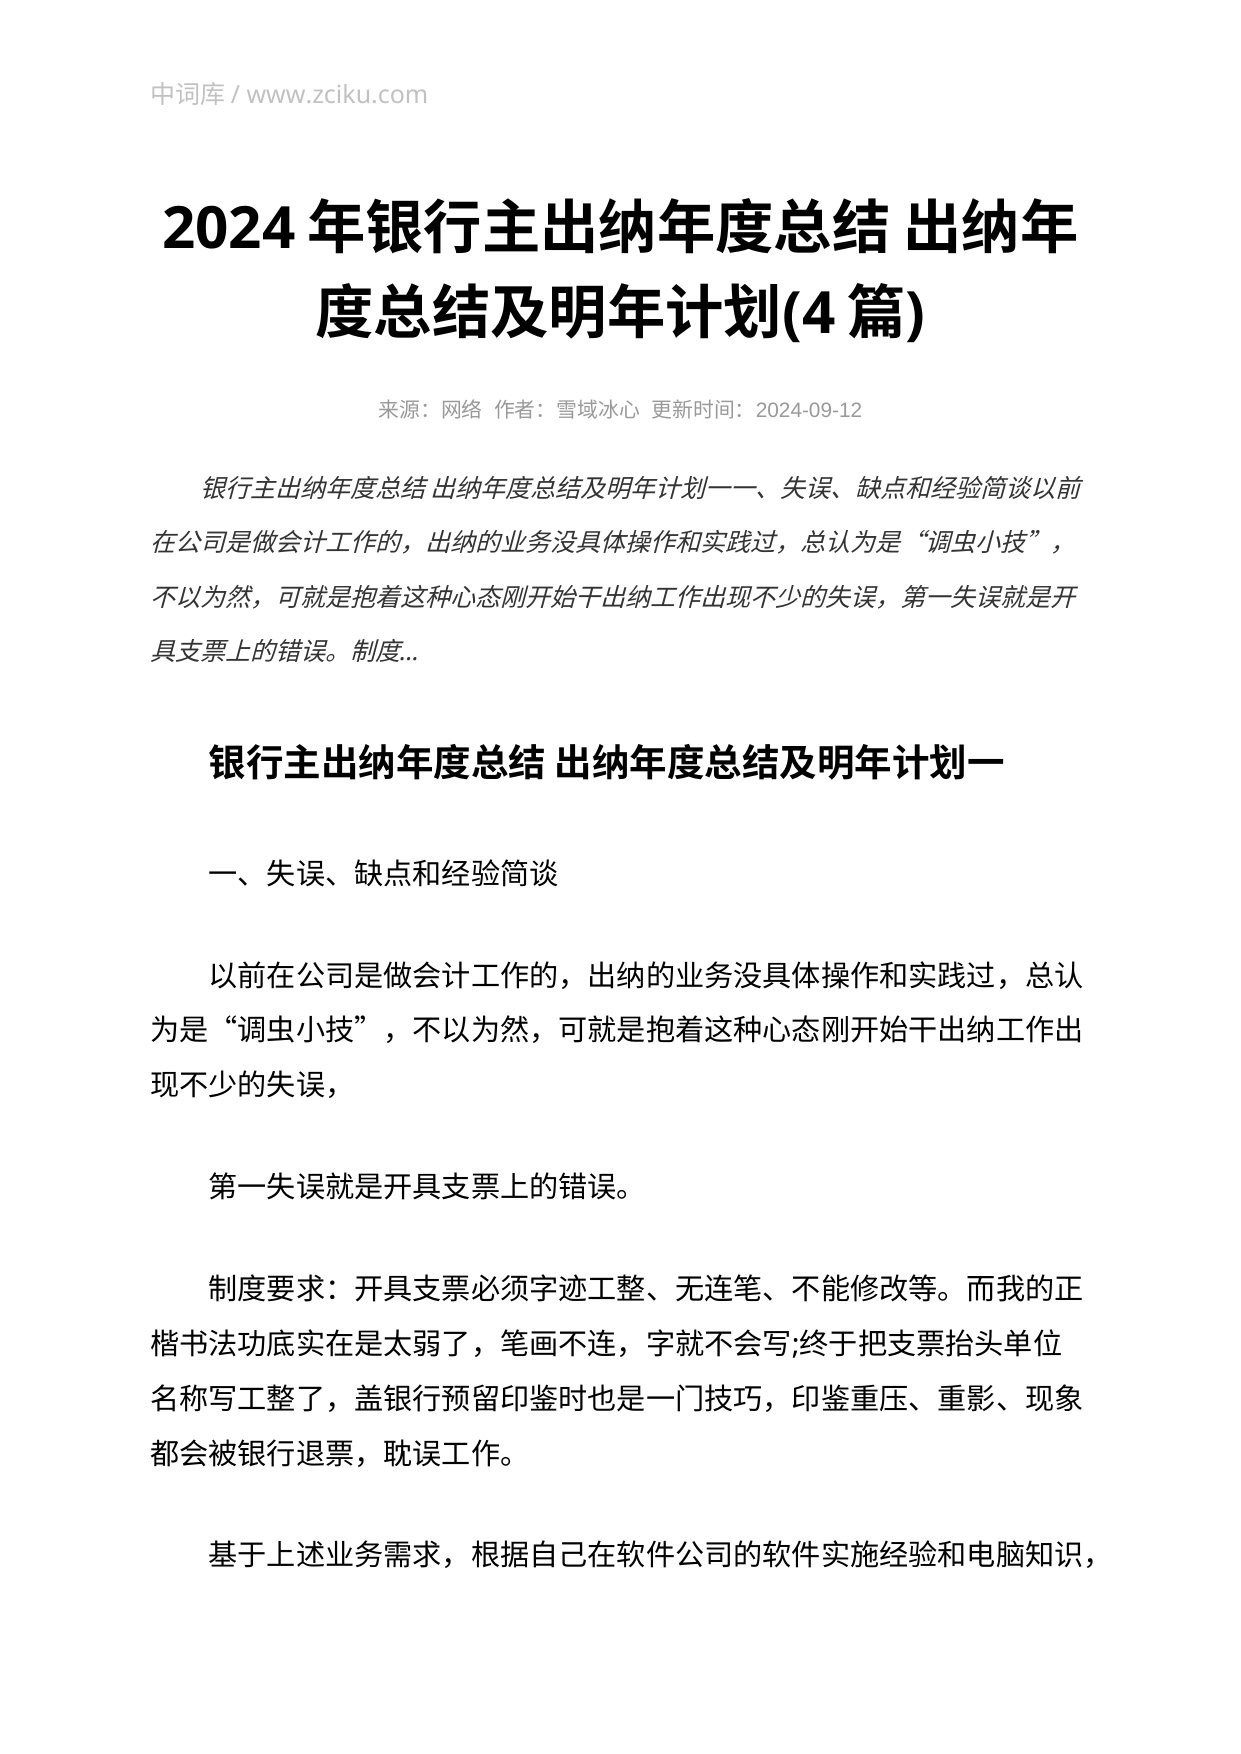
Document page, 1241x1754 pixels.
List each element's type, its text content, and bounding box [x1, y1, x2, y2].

text 一、失误、缺点和经验简谈 [150, 850, 1090, 893]
text 来源：网络 作者：雪域冰心 更新时间：2024-09-12 [150, 398, 1090, 422]
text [150, 1532, 1090, 1574]
text 银行主出纳年度总结 出纳年度总结及明年计划一 [150, 733, 1090, 787]
text 以前在公司是做会计工作的，出纳的业务没具体操作和实践过，总认为是“调虫小技”，不以为然，可就是抱着这种心态刚开始干出纳工作出现不少的失误， [150, 952, 1090, 1104]
text 银行主出纳年度总结 出纳年度总结及明年计划一一、失误、缺点和经验简谈以前在公司是做会计工作的，出纳的业务没具体操作和实践过，总认为是“调虫小技”，不以为然，可就是抱着这种心态刚开始干出纳工作出现不少的失误，第一失误就是开具支票上的错误。制度... [150, 468, 1090, 668]
subtitle 2024年银行主出纳年度总结 出纳年度总结及明年计划(4篇) [150, 181, 1090, 351]
text 制度要求：开具支票必须字迹工整、无连笔、不能修改等。而我的正楷书法功底实在是太弱了，笔画不连，字就不会写;终于把支票抬头单位名称写工整了，盖银行预留印鉴时也是一门技巧，印鉴重压、重影、现象都会被银行退票，耽误工作。 [150, 1265, 1090, 1472]
text 第一失误就是开具支票上的错误。 [150, 1164, 1090, 1206]
